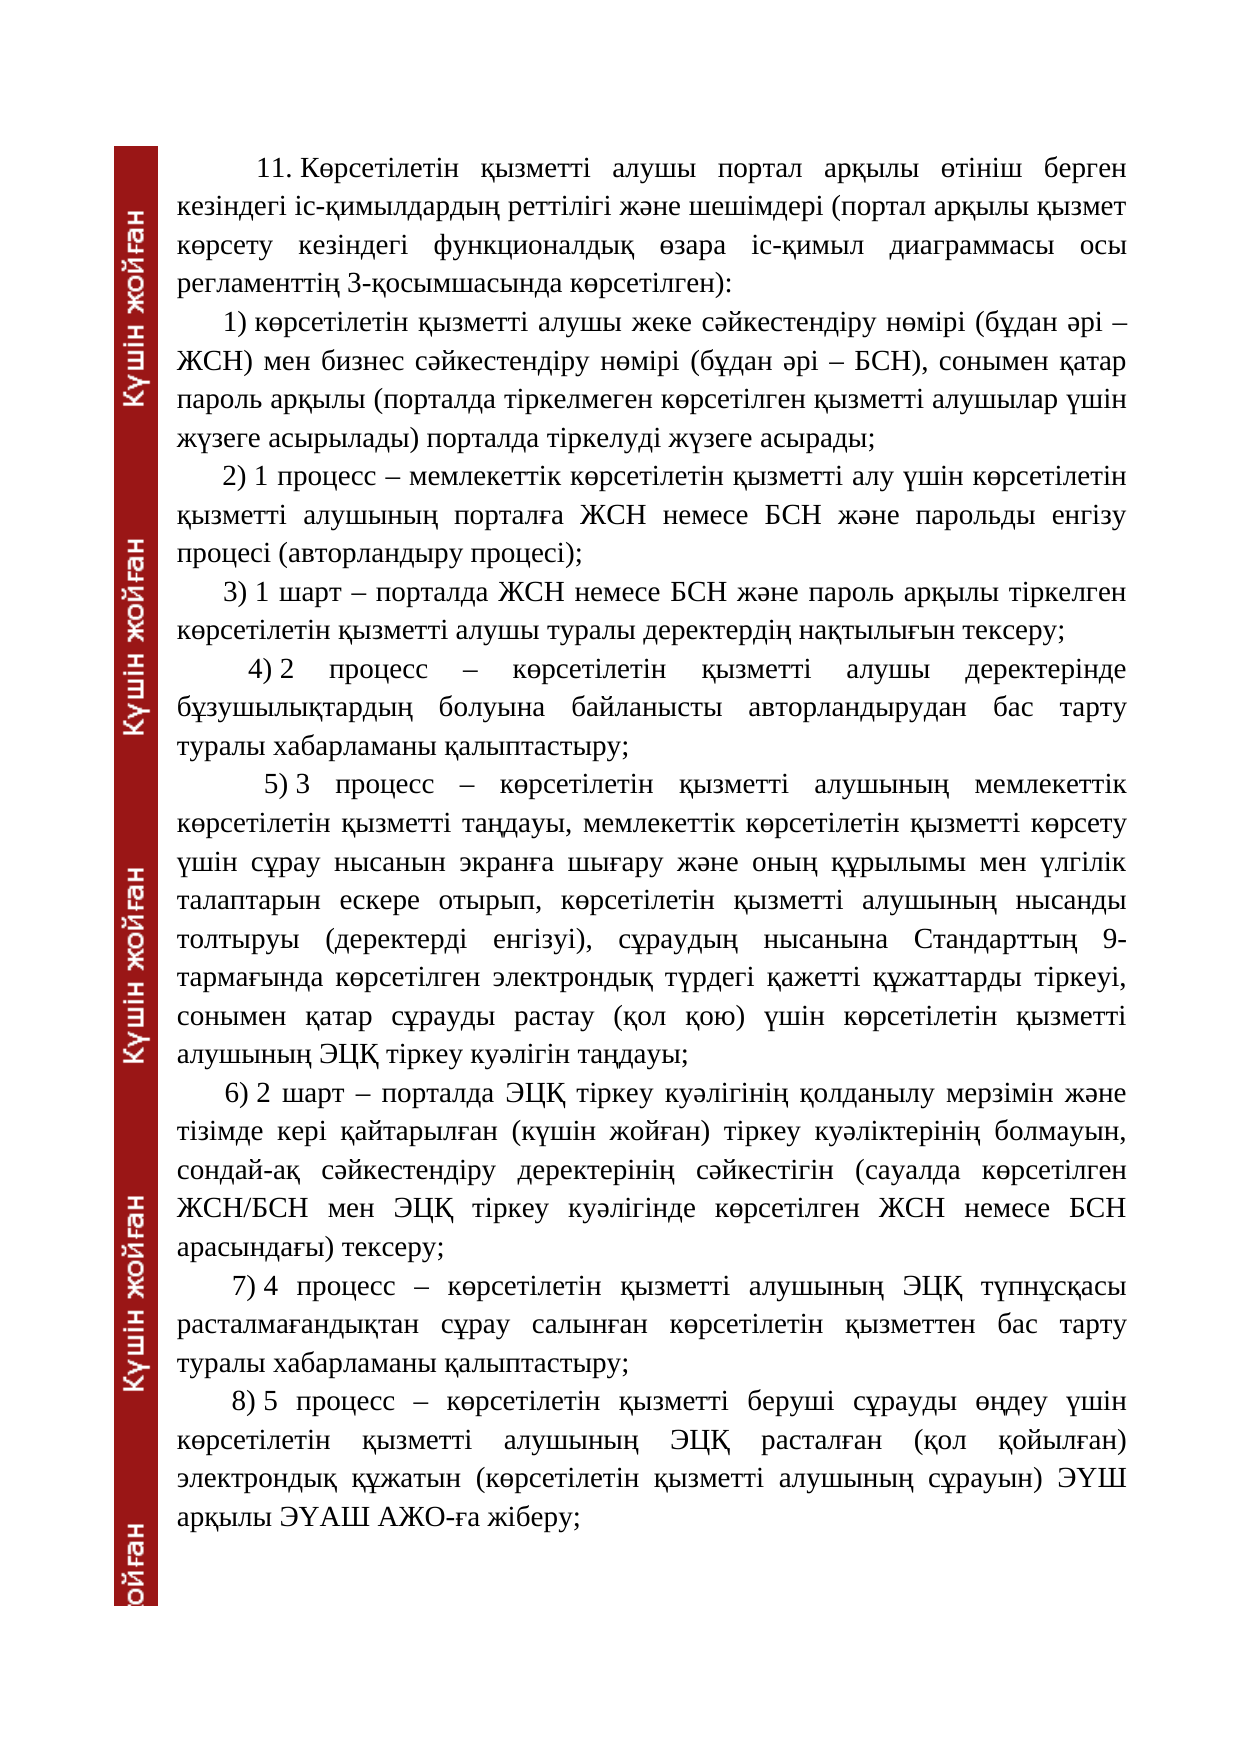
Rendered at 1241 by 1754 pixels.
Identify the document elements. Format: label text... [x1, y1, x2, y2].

picture [114, 146, 158, 150]
picture [114, 1532, 158, 1606]
text 3) 1 шарт – порталда ЖСН немесе БСН және пароль арқылы тіркелген көрсетілетін қызметті алушы туралы деректердің нақтылығын тексеру; [112, 574, 1128, 646]
text 4) 2 процесс – көрсетілетін қызметті алушы деректерінде бұзушылықтардың болуына байланысты авторландырудан бас тарту туралы хабарламаны қалыптастыру; [112, 651, 1128, 762]
picture [114, 299, 158, 304]
picture [114, 453, 158, 458]
text 6) 2 шарт – порталда ЭЦҚ тіркеу куәлігінің қолданылу мерзімін және тізімде кері қайтарылған (күшін жойған) тіркеу куәліктерінің болмауын, сондай-ақ сәйкестендіру деректерінің сәйкестігін (сауалда көрсетілген ЖСН/БСН мен ЭЦҚ тіркеу куәлігінде көрсетілген ЖСН немесе БСН арасындағы) тексеру; [112, 1075, 1128, 1263]
picture [114, 762, 158, 767]
picture [114, 646, 158, 651]
text 8) 5 процесс – көрсетілетін қызметті беруші сұрауды өңдеу үшін көрсетілетін қызметті алушының ЭЦҚ расталған (қол қойылған) электрондық құжатын (көрсетілетін қызметті алушының сұрауын) ЭҮШ арқылы ЭҮАШ АЖО-ға жіберу; [112, 1383, 1128, 1532]
text 7) 4 процесс – көрсетілетін қызметті алушының ЭЦҚ түпнұсқасы расталмағандықтан сұрау салынған көрсетілетін қызметтен бас тарту туралы хабарламаны қалыптастыру; [112, 1268, 1128, 1378]
picture [114, 1378, 158, 1383]
text 2) 1 процесс – мемлекеттік көрсетілетін қызметті алу үшін көрсетілетін қызметті алушының порталға ЖСН немесе БСН және парольды енгізу процесі (авторландыру процесі); [112, 458, 1128, 569]
text 11. Көрсетілетін қызметті алушы портал арқылы өтініш берген кезіндегі іс-қимылдардың реттілігі және шешімдері (портал арқылы қызмет көрсету кезіндегі функционалдық өзара іс-қимыл диаграммасы осы регламенттің 3-қосымшасында көрсетілген): [112, 150, 1128, 299]
text 5) 3 процесс – көрсетілетін қызметті алушының мемлекеттік көрсетілетін қызметті таңдауы, мемлекеттік көрсетілетін қызметті көрсету үшін сұрау нысанын экранға шығару және оның құрылымы мен үлгілік талаптарын ескере отырып, көрсетілетін қызметті алушының нысанды толтыруы (деректерді енгізуі), сұраудың нысанына Стандарттың 9-тармағында көрсетілген электрондық түрдегі қажетті құжаттарды тіркеуі, сонымен қатар сұрауды растау (қол қою) үшін көрсетілетін қызметті алушының ЭЦҚ тіркеу куәлігін таңдауы; [112, 767, 1128, 1070]
picture [114, 1263, 158, 1268]
text 1) көрсетілетін қызметті алушы жеке сәйкестендіру нөмірі (бұдан әрі – ЖСН) мен бизнес сәйкестендіру нөмірі (бұдан әрі – БСН), сонымен қатар пароль арқылы (порталда тіркелмеген көрсетілген қызметті алушылар үшін жүзеге асырылады) порталда тіркелуді жүзеге асырады; [112, 304, 1128, 453]
picture [114, 1070, 158, 1075]
picture [114, 569, 158, 574]
